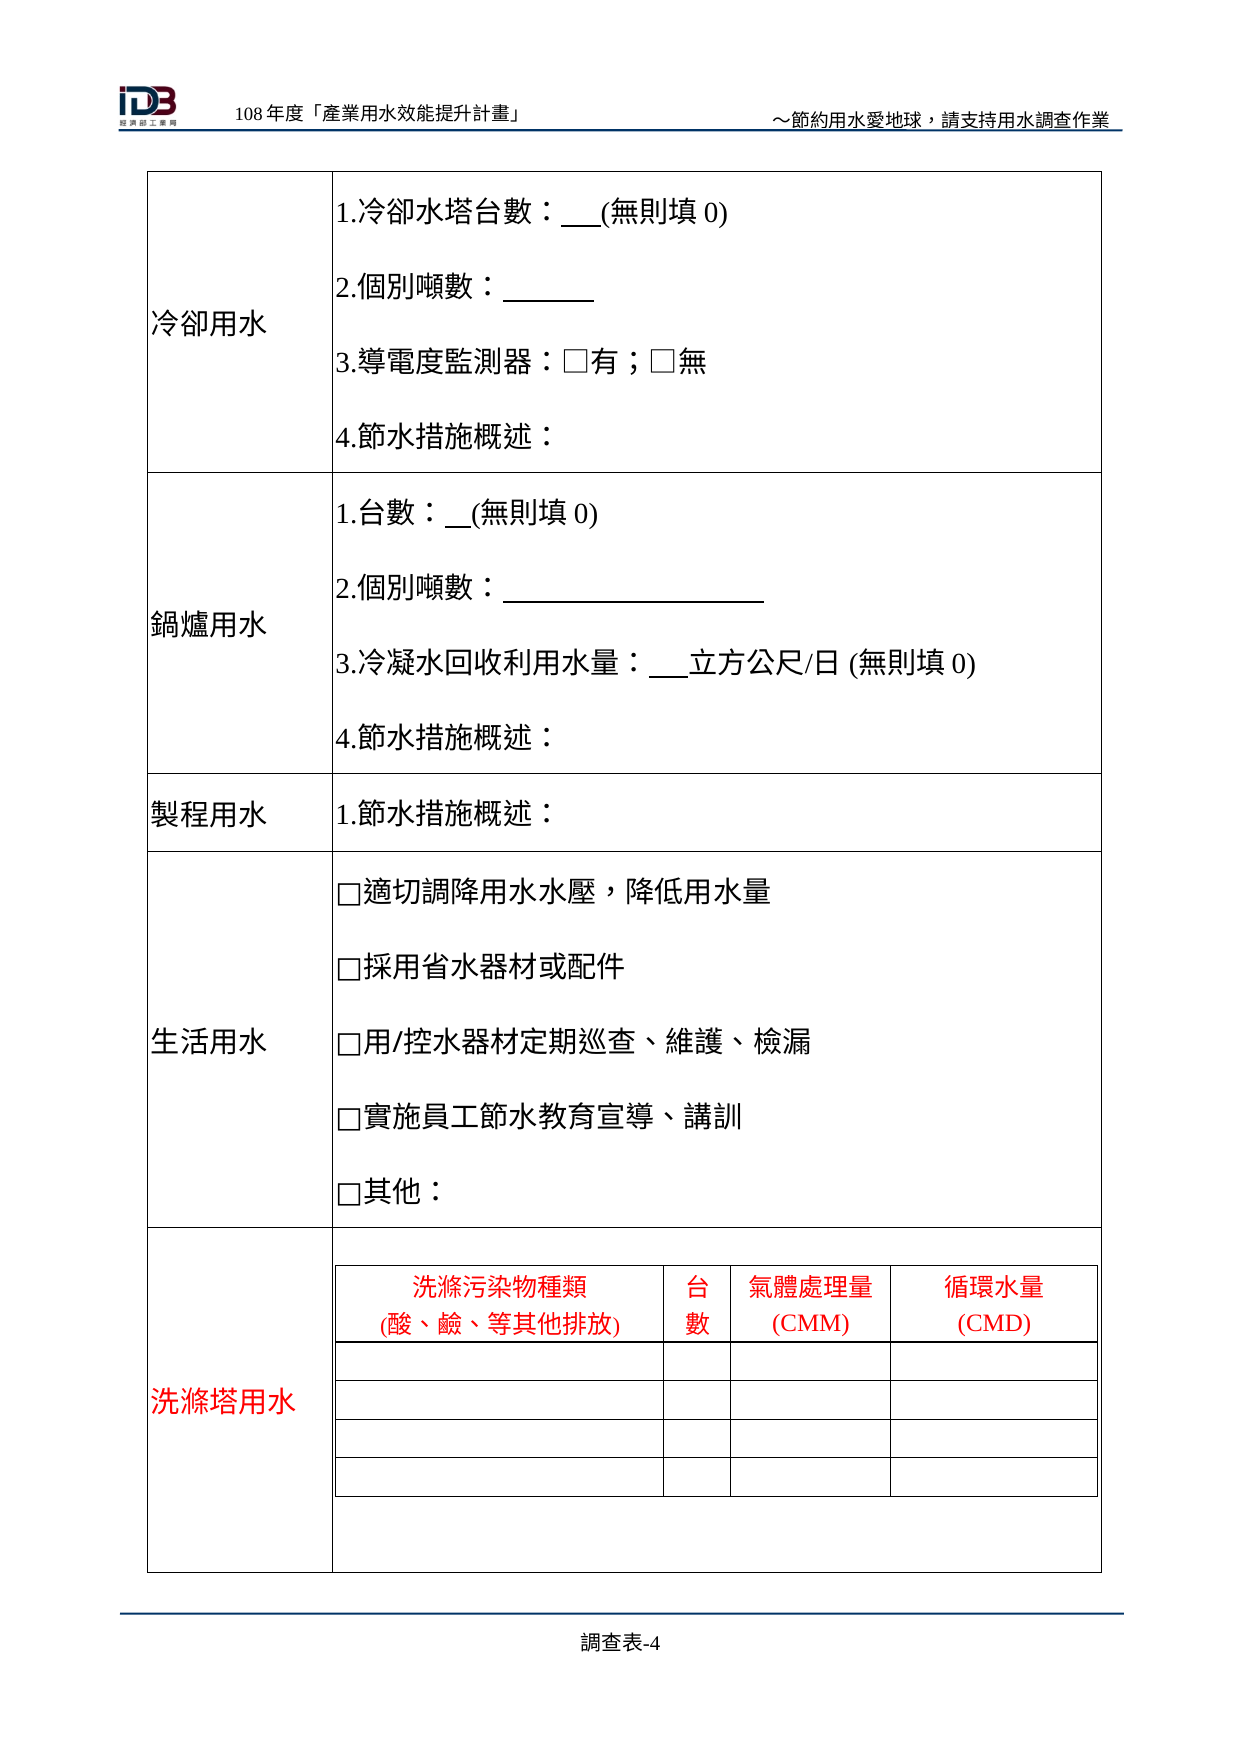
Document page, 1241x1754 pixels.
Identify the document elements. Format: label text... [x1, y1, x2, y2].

table_cell [333, 1228, 1101, 1572]
table_cell 生活用水 [148, 852, 332, 1227]
picture [116, 85, 179, 128]
table_cell 1.節水措施概述： [333, 774, 1101, 851]
table_cell 冷卻用水 [148, 172, 332, 472]
table_cell 製程用水 [148, 774, 332, 851]
table_cell □適切調降用水水壓，降低用水量 □採用省水器材或配件 □用/控水器材定期巡查、維護、檢漏 □實施員工節水教育宣導、講訓 □其他： [333, 852, 1101, 1227]
table_cell 鍋爐用水 [148, 473, 332, 773]
table_cell 1.冷卻水塔台數： (無則填0) 2.個別噸數： 3.導電度監測器：□有；□無 4.節水措施概述： [333, 172, 1101, 472]
table_cell 1.台數： (無則填0) 2.個別噸數： 3.冷凝水回收利用水量： 立方公尺/日 (無則填0) 4.節水措施概述： [333, 473, 1101, 773]
table_cell 洗滌塔用水 [148, 1228, 332, 1572]
